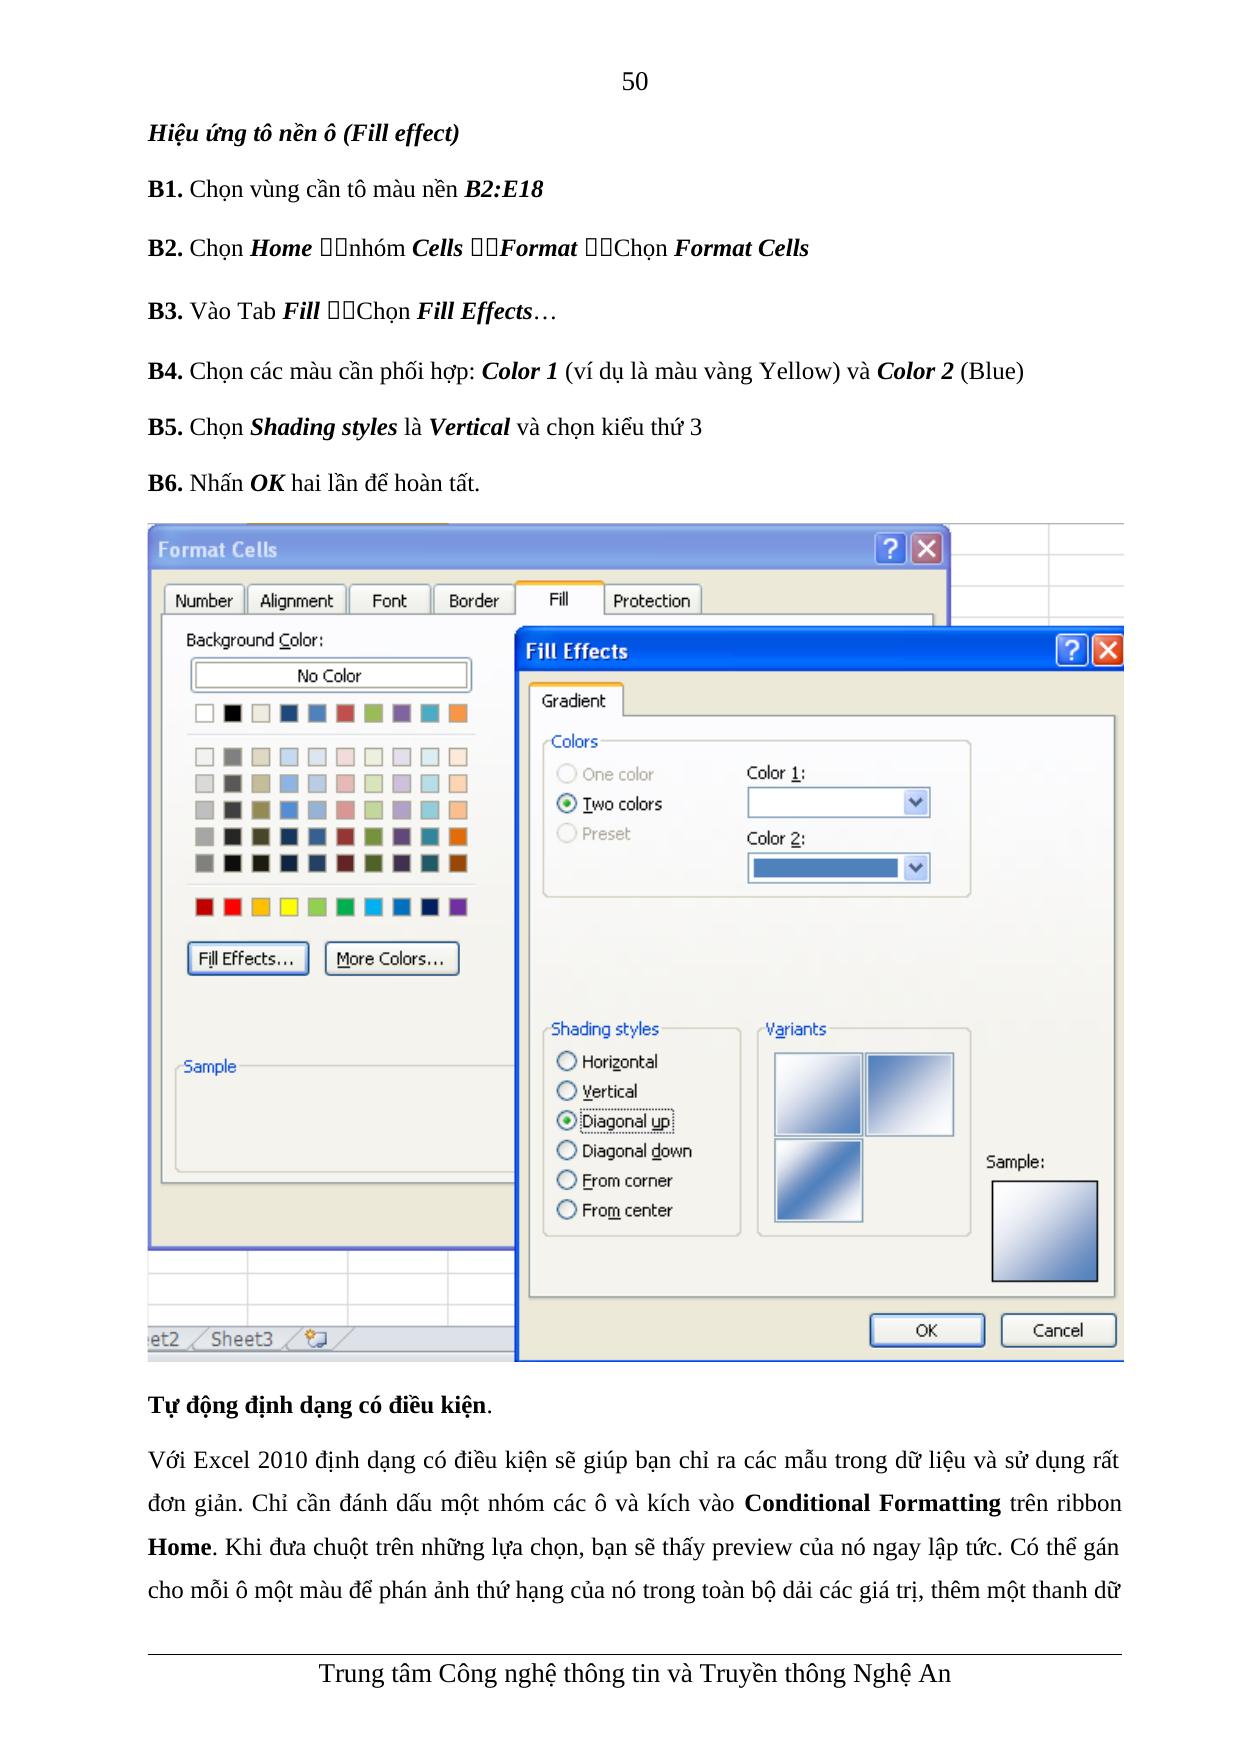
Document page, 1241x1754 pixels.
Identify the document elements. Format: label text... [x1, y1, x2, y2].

text B5. Chọn Shading styles là Vertical và chọn kiểu thứ 3 [148, 412, 1122, 441]
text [148, 1445, 1122, 1603]
picture [147, 523, 1124, 1362]
text Tự động định dạng có điều kiện. [148, 1390, 1122, 1418]
text B1. Chọn vùng cần tô màu nền B2:E18 [148, 174, 1122, 202]
text B3. Vào Tab Fill Chọn Fill Effects… [148, 293, 1122, 327]
text Hiệu ứng tô nền ô (Fill effect) [148, 118, 1122, 147]
text B6. Nhấn OK hai lần để hoàn tất. [148, 468, 1122, 496]
text B4. Chọn các màu cần phối hợp: Color 1 (ví dụ là màu vàng Yellow) và Color 2 (Blue) [148, 356, 1122, 385]
text B2. Chọn Home nhóm Cells Format Chọn Format Cells [148, 229, 1122, 263]
